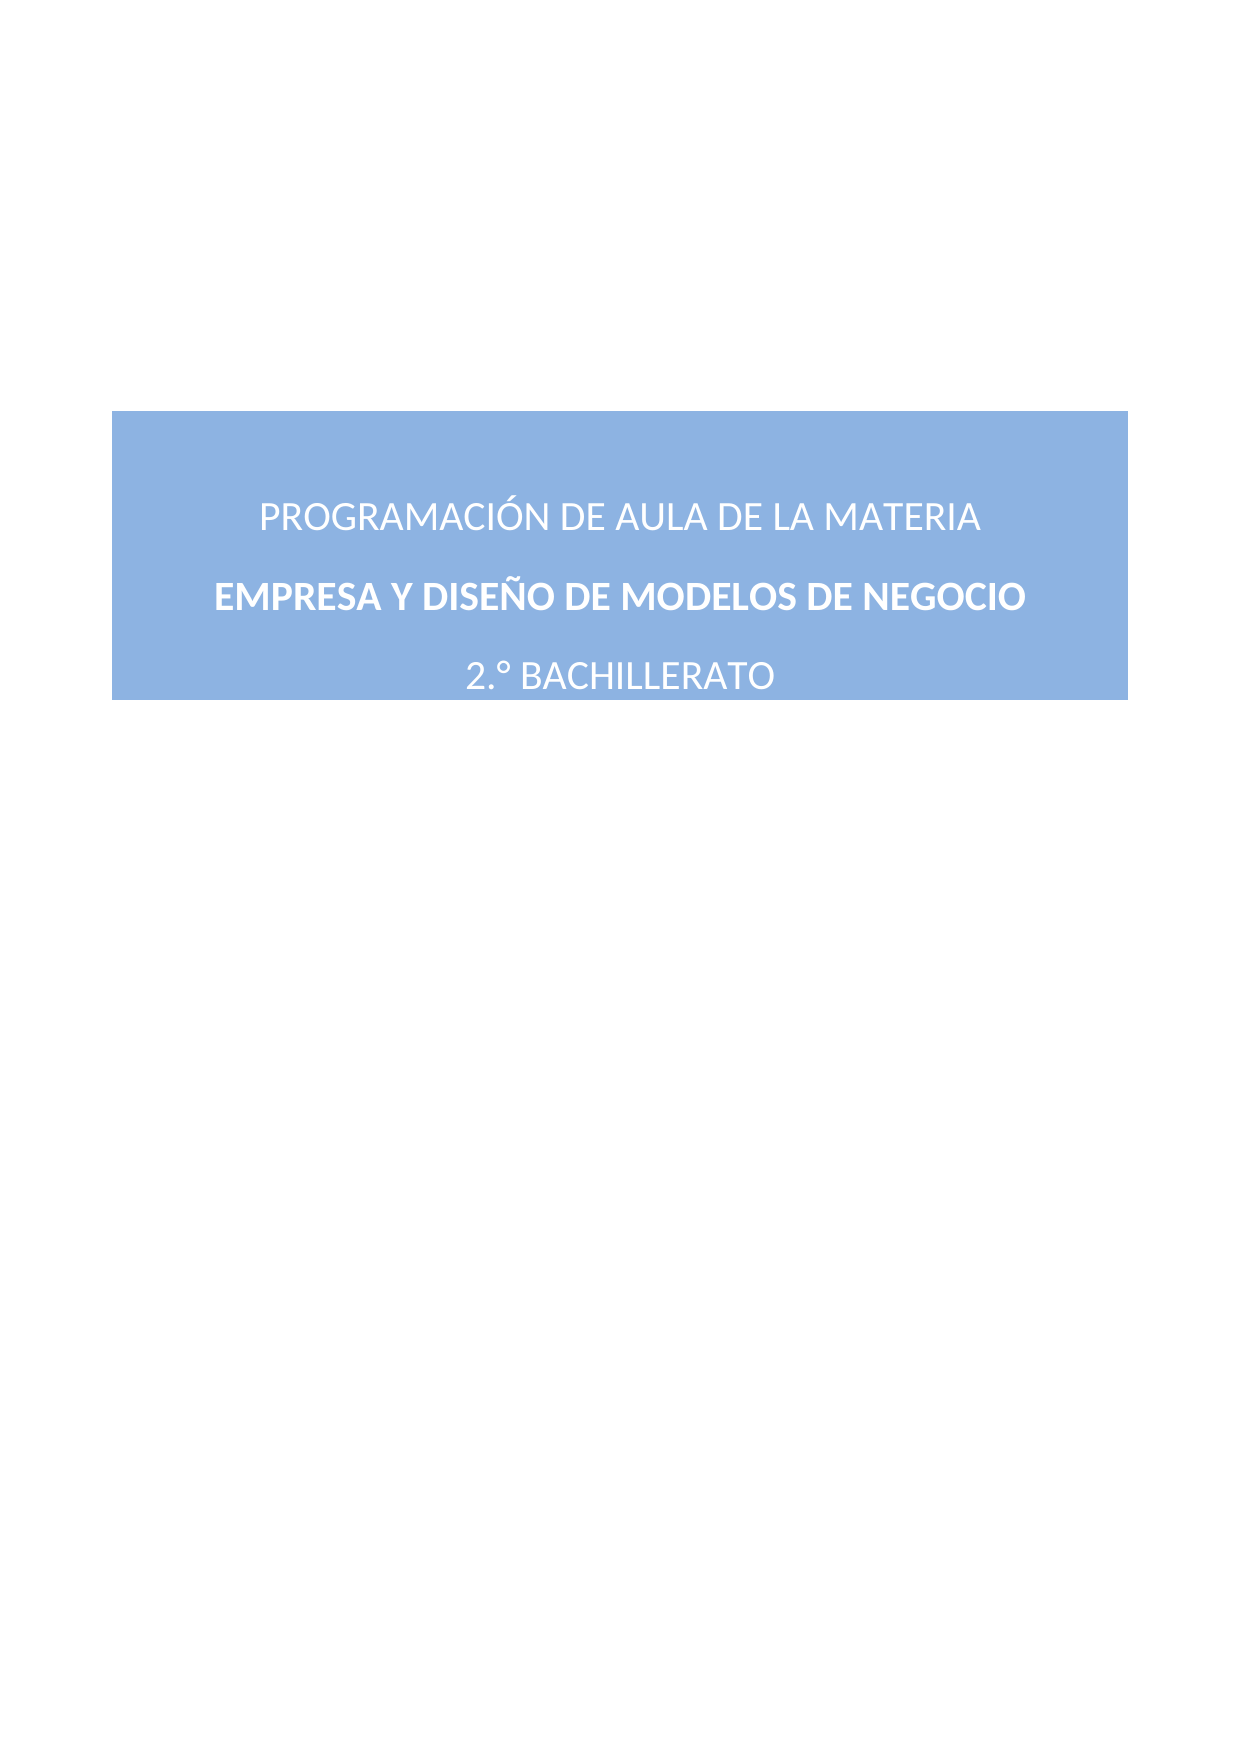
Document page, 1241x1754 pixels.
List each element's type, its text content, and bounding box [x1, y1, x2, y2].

text 2.° BACHILLERATO [112, 649, 1128, 700]
text PROGRAMACIÓN DE AULA DE LA MATERIA [112, 490, 1128, 541]
text EMPRESA Y DISEÑO DE MODELOS DE NEGOCIO [112, 570, 1128, 621]
